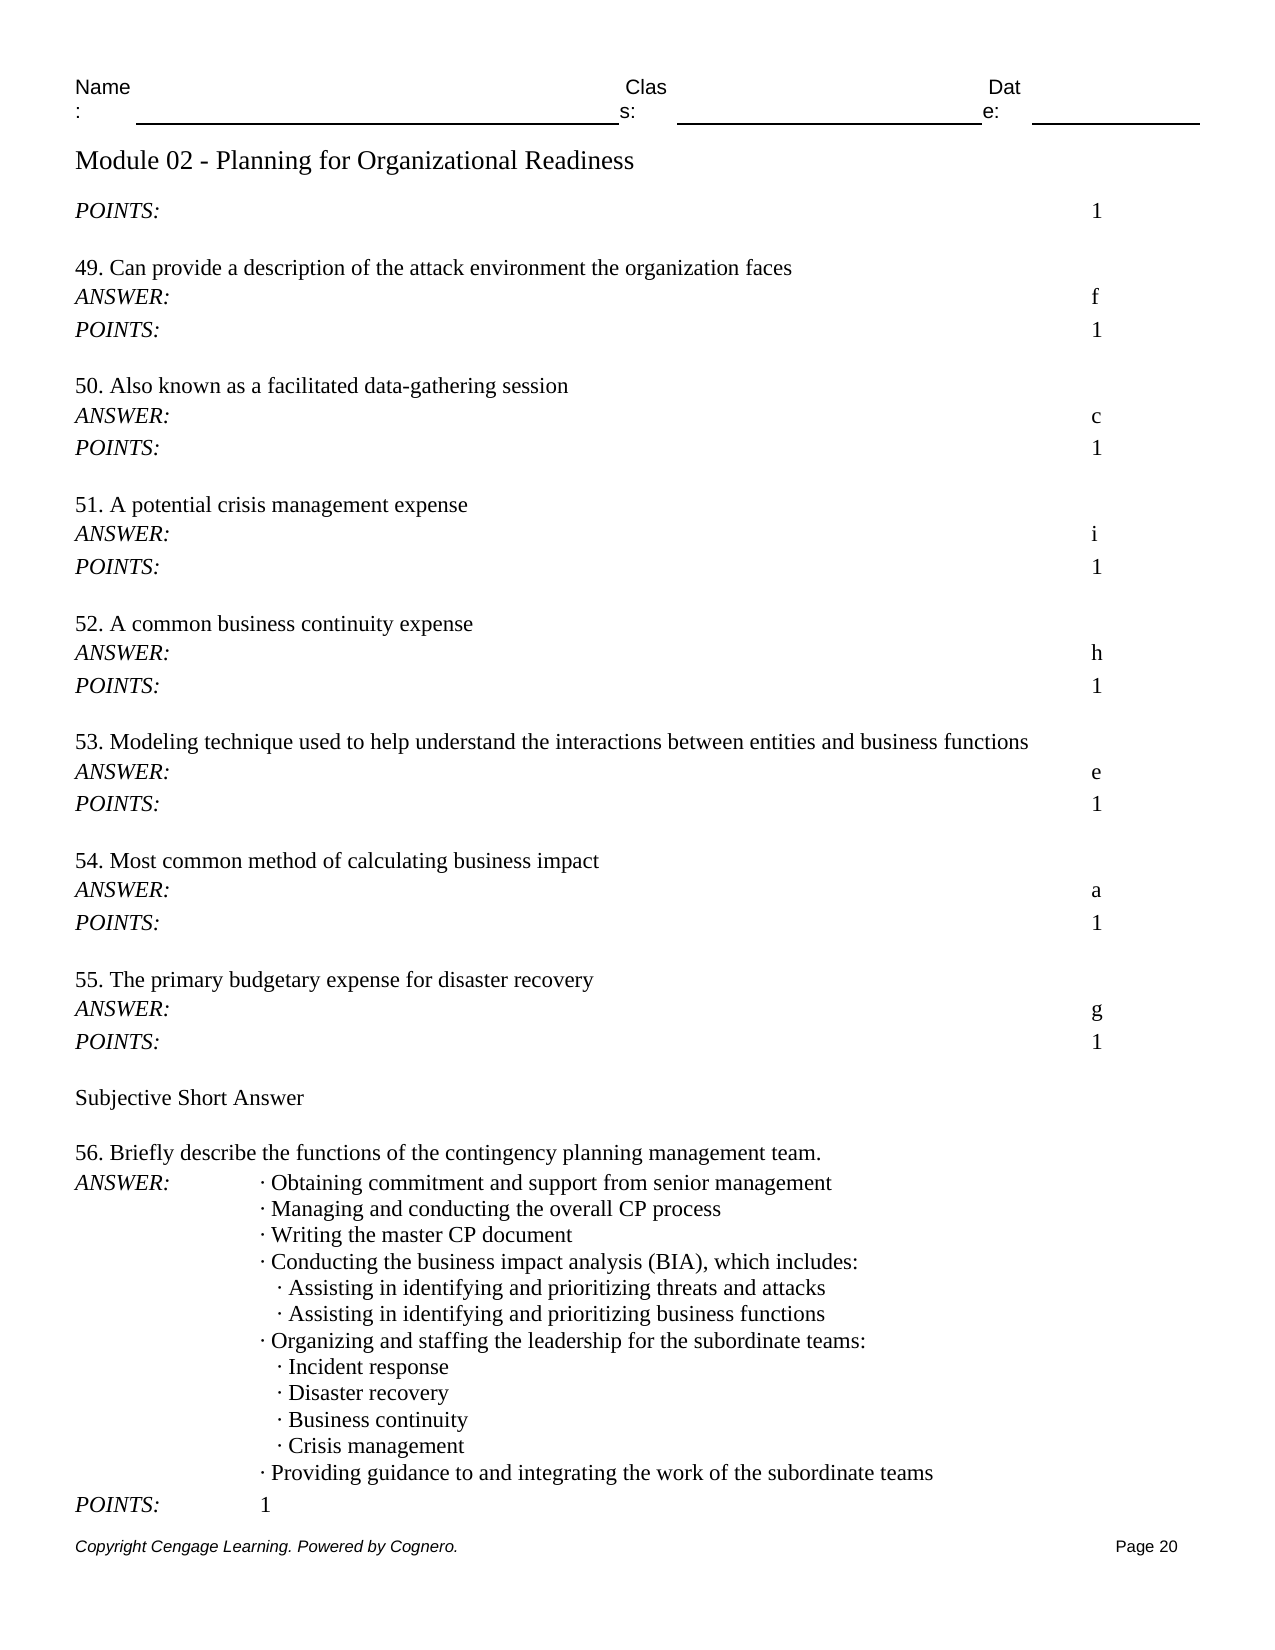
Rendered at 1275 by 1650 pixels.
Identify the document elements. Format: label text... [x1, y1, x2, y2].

table_header 49. Can provide a description of the attack environment the organization faces [75, 254, 1200, 345]
table_header 51. A potential crisis management expense [75, 491, 1200, 583]
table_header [75, 1139, 1200, 1521]
table_header 50. Also known as a facilitated data-gathering session [75, 373, 1200, 464]
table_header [75, 194, 1200, 227]
table_header 54. Most common method of calculating business impact [75, 847, 1200, 939]
table_header 52. A common business continuity expense [75, 610, 1200, 701]
table_header 55. The primary budgetary expense for disaster recovery [75, 966, 1200, 1057]
table_header 53. Modeling technique used to help understand the interactions between entities and business functions [75, 728, 1200, 820]
table_header Subjective Short Answer [75, 1084, 1200, 1111]
